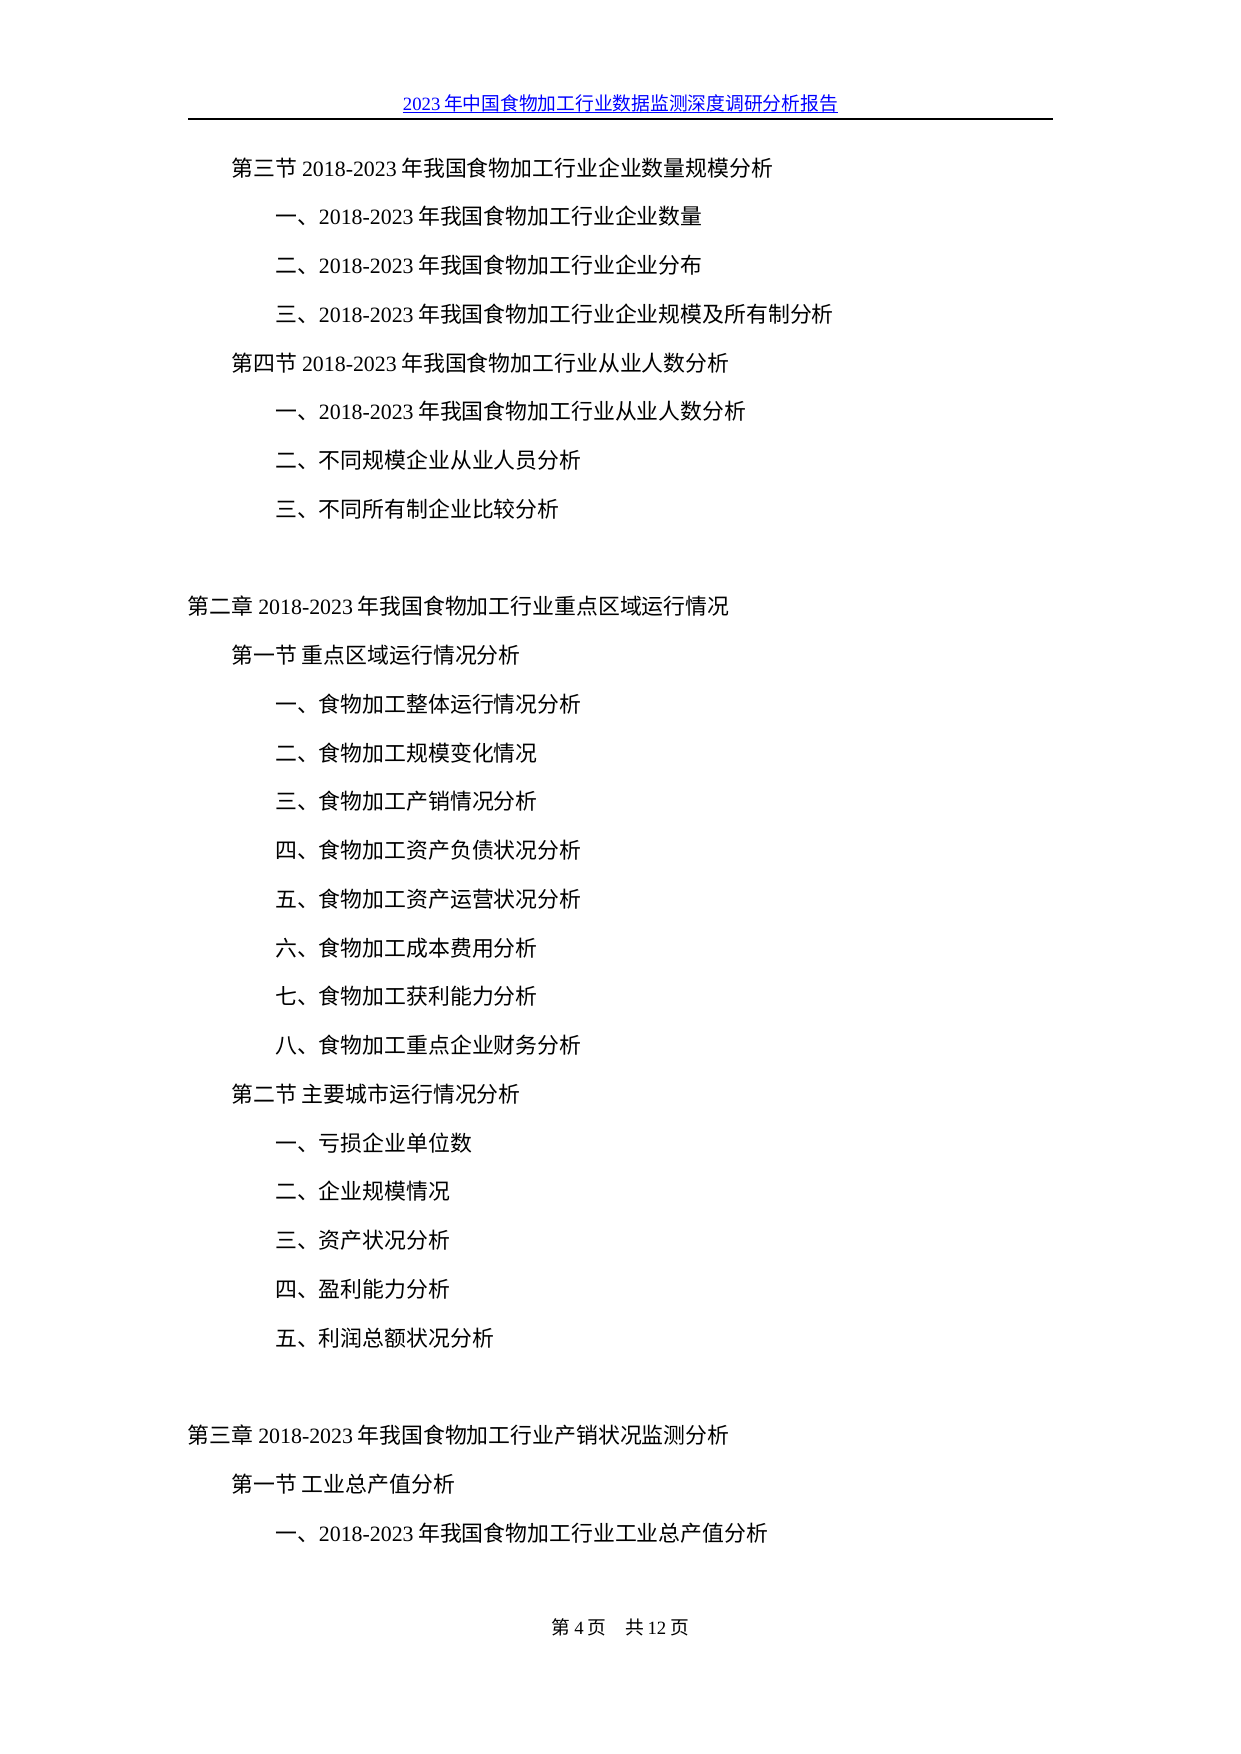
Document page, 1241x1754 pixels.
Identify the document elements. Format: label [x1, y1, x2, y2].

text [187, 150, 1053, 1548]
